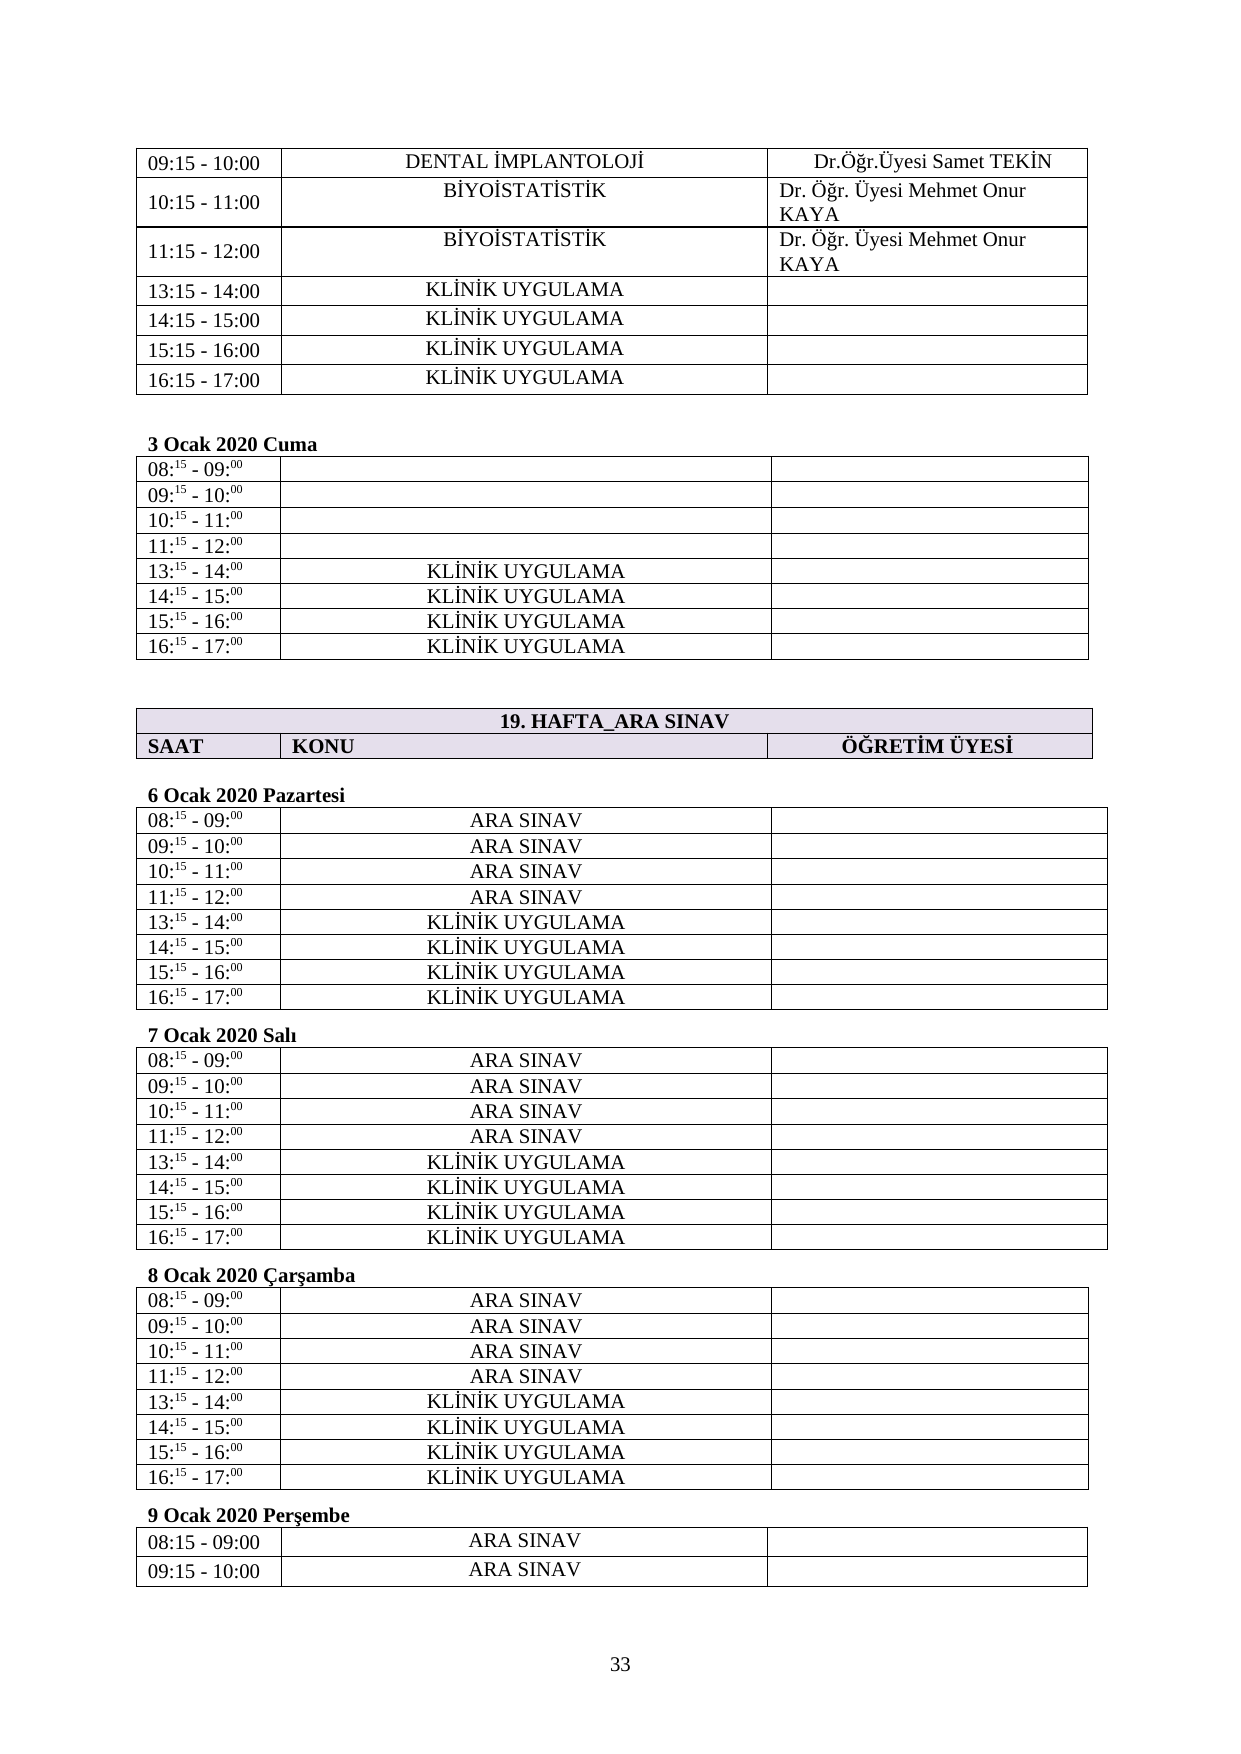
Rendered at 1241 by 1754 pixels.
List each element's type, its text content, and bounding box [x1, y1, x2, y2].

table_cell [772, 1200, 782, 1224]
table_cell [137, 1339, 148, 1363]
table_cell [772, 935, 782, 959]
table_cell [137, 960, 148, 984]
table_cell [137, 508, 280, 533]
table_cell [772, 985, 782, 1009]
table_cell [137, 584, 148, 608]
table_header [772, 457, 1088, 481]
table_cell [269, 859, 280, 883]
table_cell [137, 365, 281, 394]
text 7 Ocak 2020 Salı [148, 1023, 1093, 1047]
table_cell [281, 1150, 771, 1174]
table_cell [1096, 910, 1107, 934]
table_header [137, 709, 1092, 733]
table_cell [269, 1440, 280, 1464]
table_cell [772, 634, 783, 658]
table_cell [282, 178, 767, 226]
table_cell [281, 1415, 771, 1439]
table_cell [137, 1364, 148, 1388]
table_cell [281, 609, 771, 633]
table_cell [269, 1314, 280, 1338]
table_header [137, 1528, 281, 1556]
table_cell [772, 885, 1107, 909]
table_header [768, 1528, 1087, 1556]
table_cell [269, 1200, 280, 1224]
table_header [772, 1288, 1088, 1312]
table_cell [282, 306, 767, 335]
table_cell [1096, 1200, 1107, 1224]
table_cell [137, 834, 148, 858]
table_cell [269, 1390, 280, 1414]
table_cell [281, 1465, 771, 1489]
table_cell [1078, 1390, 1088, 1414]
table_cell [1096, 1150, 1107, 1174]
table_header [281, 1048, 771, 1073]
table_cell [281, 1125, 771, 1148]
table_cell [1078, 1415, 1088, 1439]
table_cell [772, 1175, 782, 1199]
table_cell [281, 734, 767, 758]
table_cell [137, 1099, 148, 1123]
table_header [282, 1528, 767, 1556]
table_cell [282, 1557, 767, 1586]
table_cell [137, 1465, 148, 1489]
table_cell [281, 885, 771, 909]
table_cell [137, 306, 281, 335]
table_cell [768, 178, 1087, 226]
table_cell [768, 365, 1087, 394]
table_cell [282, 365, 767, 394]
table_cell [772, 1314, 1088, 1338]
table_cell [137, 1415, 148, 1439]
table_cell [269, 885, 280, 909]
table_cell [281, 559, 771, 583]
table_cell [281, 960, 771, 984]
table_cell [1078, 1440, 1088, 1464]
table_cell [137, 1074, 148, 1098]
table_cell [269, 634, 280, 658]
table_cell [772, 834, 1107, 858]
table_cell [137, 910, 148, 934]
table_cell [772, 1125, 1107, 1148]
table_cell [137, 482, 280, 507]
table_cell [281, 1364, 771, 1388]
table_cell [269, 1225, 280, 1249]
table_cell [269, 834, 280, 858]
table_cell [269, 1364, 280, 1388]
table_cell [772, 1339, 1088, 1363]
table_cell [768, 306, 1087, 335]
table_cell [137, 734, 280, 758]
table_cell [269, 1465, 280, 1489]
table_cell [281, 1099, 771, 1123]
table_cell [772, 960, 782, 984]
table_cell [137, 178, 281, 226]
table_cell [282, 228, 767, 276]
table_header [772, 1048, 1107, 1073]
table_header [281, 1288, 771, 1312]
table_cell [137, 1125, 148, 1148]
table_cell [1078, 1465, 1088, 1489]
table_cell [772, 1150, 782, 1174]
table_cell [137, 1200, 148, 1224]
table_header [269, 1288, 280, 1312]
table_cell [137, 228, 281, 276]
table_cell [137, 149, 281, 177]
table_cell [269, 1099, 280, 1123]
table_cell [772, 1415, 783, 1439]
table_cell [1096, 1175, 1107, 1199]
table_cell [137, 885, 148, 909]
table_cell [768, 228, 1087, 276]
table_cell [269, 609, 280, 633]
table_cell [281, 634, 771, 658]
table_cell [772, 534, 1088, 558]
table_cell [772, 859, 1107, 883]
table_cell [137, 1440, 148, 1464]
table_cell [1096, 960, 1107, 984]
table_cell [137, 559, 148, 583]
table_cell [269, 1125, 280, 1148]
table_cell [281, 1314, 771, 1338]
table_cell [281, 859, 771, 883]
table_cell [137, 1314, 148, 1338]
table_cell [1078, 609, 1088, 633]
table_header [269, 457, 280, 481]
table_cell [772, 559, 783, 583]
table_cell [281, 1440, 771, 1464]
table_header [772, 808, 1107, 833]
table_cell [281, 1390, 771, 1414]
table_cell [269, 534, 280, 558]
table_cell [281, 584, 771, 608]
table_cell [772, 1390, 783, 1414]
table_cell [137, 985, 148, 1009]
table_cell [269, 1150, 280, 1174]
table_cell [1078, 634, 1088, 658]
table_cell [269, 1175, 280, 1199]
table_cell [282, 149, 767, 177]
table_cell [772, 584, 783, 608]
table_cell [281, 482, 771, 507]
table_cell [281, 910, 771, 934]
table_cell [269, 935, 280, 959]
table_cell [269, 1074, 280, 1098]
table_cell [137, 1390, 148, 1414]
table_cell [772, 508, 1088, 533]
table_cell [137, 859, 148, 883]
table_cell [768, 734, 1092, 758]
text 3 Ocak 2020 Cuma [148, 431, 1093, 456]
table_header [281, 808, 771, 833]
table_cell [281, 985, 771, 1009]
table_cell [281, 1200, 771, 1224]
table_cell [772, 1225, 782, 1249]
text 6 Ocak 2020 Pazartesi [148, 783, 1093, 807]
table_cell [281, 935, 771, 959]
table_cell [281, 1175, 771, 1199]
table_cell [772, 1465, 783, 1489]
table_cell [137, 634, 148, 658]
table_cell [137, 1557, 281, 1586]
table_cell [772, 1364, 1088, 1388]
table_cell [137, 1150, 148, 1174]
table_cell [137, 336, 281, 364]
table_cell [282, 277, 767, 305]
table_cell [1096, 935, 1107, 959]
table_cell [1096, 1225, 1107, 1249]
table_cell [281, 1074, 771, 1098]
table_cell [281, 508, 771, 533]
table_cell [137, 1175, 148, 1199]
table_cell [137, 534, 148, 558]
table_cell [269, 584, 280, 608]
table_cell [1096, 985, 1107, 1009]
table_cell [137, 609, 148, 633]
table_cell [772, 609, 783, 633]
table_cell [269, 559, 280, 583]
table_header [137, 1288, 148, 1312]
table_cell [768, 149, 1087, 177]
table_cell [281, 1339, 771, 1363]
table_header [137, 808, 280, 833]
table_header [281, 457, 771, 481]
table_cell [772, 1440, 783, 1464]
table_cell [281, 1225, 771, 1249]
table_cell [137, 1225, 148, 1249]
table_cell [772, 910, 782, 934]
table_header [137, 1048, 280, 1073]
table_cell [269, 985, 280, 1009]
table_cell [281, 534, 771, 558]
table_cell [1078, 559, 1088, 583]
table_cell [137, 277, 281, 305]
text 8 Ocak 2020 Çarşamba [148, 1263, 1093, 1287]
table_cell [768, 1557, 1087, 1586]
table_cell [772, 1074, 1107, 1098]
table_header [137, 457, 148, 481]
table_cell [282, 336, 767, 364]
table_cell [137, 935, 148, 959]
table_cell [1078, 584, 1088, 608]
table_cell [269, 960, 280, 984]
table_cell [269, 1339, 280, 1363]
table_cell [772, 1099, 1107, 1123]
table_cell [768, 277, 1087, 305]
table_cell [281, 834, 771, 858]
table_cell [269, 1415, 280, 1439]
text 9 Ocak 2020 Perşembe [148, 1503, 1093, 1527]
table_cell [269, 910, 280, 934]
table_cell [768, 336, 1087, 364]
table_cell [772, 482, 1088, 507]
